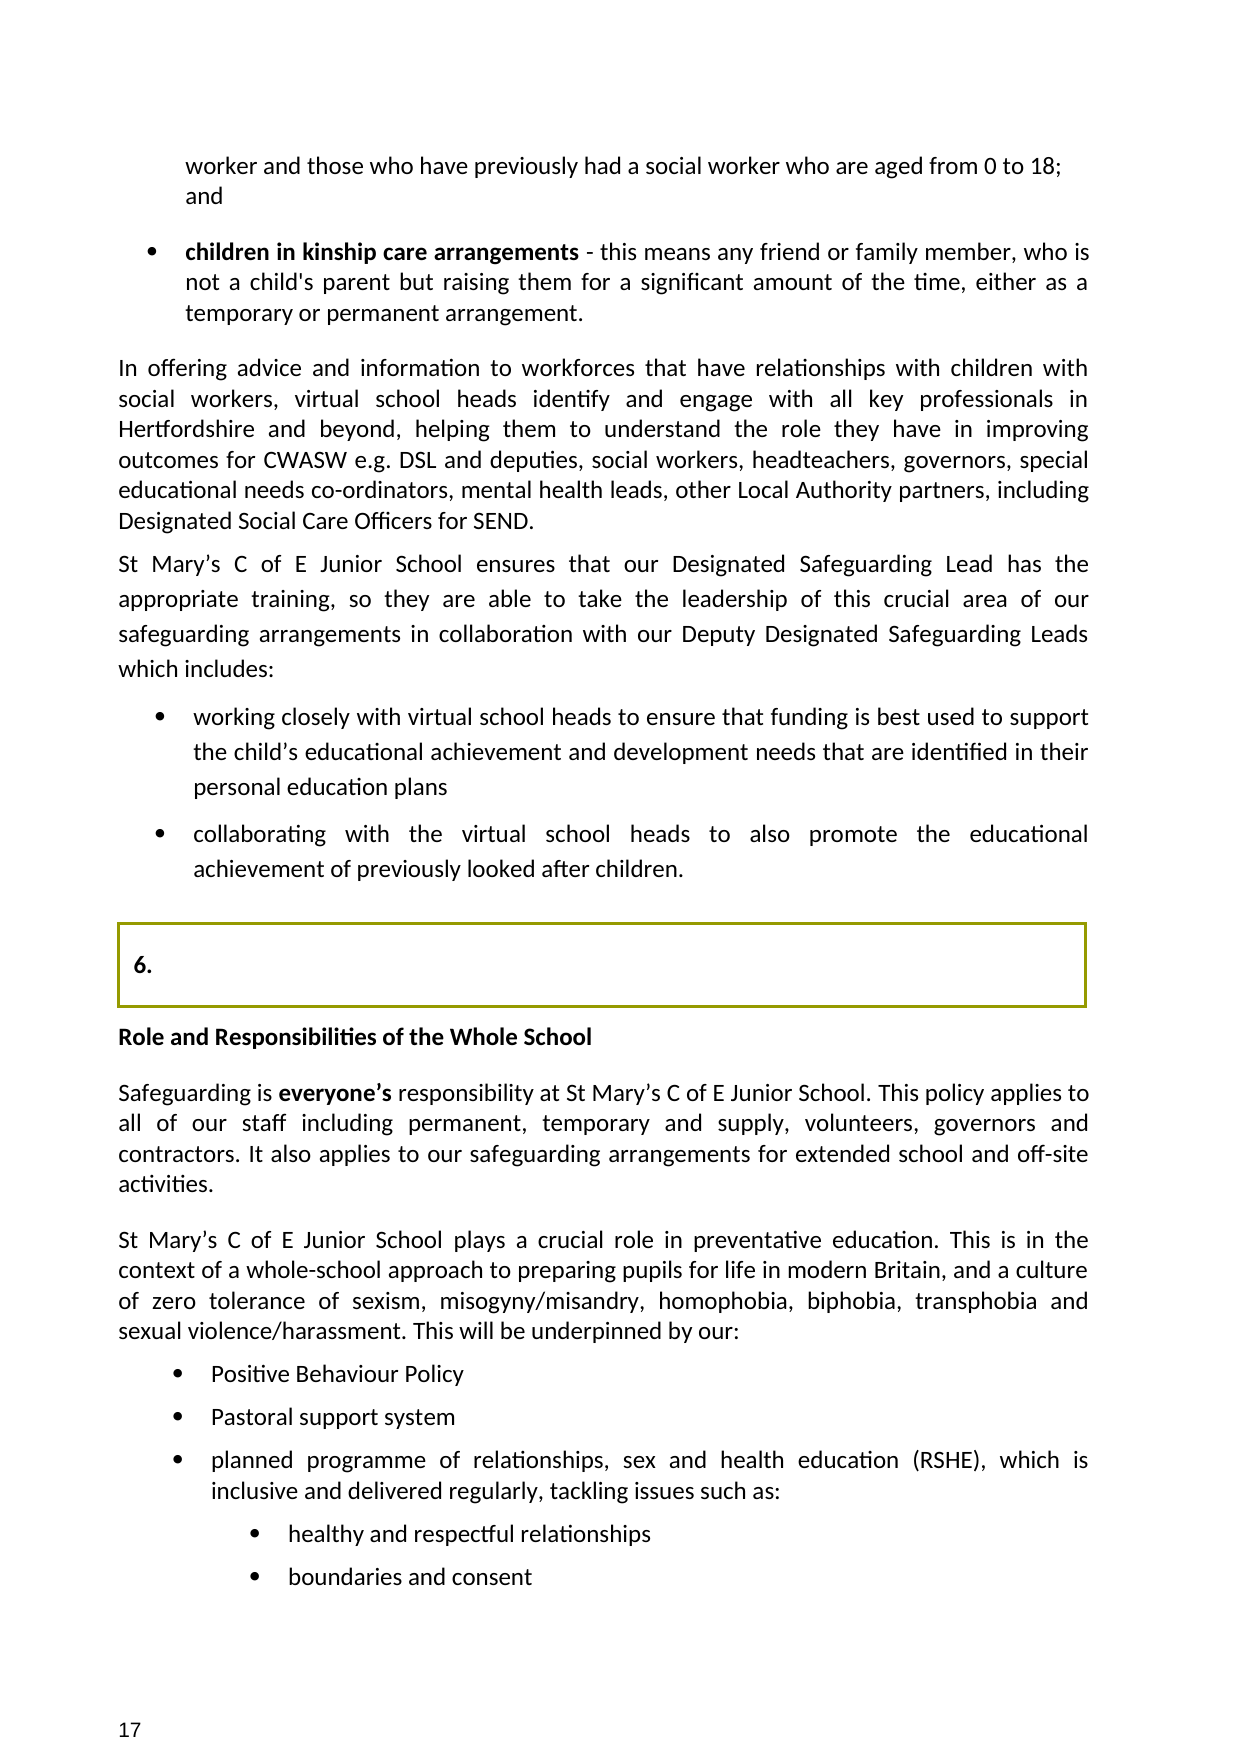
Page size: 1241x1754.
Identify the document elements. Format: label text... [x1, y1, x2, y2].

list planned programme of relationships, sex and health education (RSHE), which is inclusive and delivered regularly, tackling issues such as: [173, 1444, 1090, 1505]
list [148, 150, 1090, 211]
list Pastoral support system [173, 1401, 1090, 1432]
text In offering advice and information to workforces that have relationships with children with social workers, virtual school heads identify and engage with all key professionals in Hertfordshire and beyond, helping them to understand the role they have in improving outcomes for CWASW e.g. DSL and deputies, social workers, headteachers, governors, special educational needs co-ordinators, mental health leads, other Local Authority partners, including Designated Social Care Officers for SEND. [118, 353, 1090, 536]
list working closely with virtual school heads to ensure that funding is best used to support the child’s educational achievement and development needs that are identified in their personal education plans [156, 701, 1090, 801]
list boundaries and consent [250, 1561, 1090, 1591]
list healthy and respectful relationships [250, 1518, 1090, 1548]
list collaborating with the virtual school heads to also promote the educational achievement of previously looked after children. [156, 818, 1090, 884]
subtitle Role and Responsibilities of the Whole School [118, 1021, 1090, 1052]
text St Mary’s C of E Junior School plays a crucial role in preventative education. This is in the context of a whole-school approach to preparing pupils for life in modern Britain, and a culture of zero tolerance of sexism, misogyny/misandry, homophobia, biphobia, transphobia and sexual violence/harassment. This will be underpinned by our: [118, 1224, 1090, 1346]
text Safeguarding is everyone’s responsibility at St Mary’s C of E Junior School. This policy applies to all of our staff including permanent, temporary and supply, volunteers, governors and contractors. It also applies to our safeguarding arrangements for extended school and off-site activities. [118, 1077, 1090, 1199]
text St Mary’s C of E Junior School ensures that our Designated Safeguarding Lead has the appropriate training, so they are able to take the leadership of this crucial area of our safeguarding arrangements in collaboration with our Deputy Designated Safeguarding Leads which includes: [118, 548, 1090, 684]
list children in kinship care arrangements - this means any friend or family member, who is not a child's parent but raising them for a significant amount of the time, either as a temporary or permanent arrangement. [148, 236, 1090, 328]
list Positive Behaviour Policy [173, 1358, 1090, 1389]
